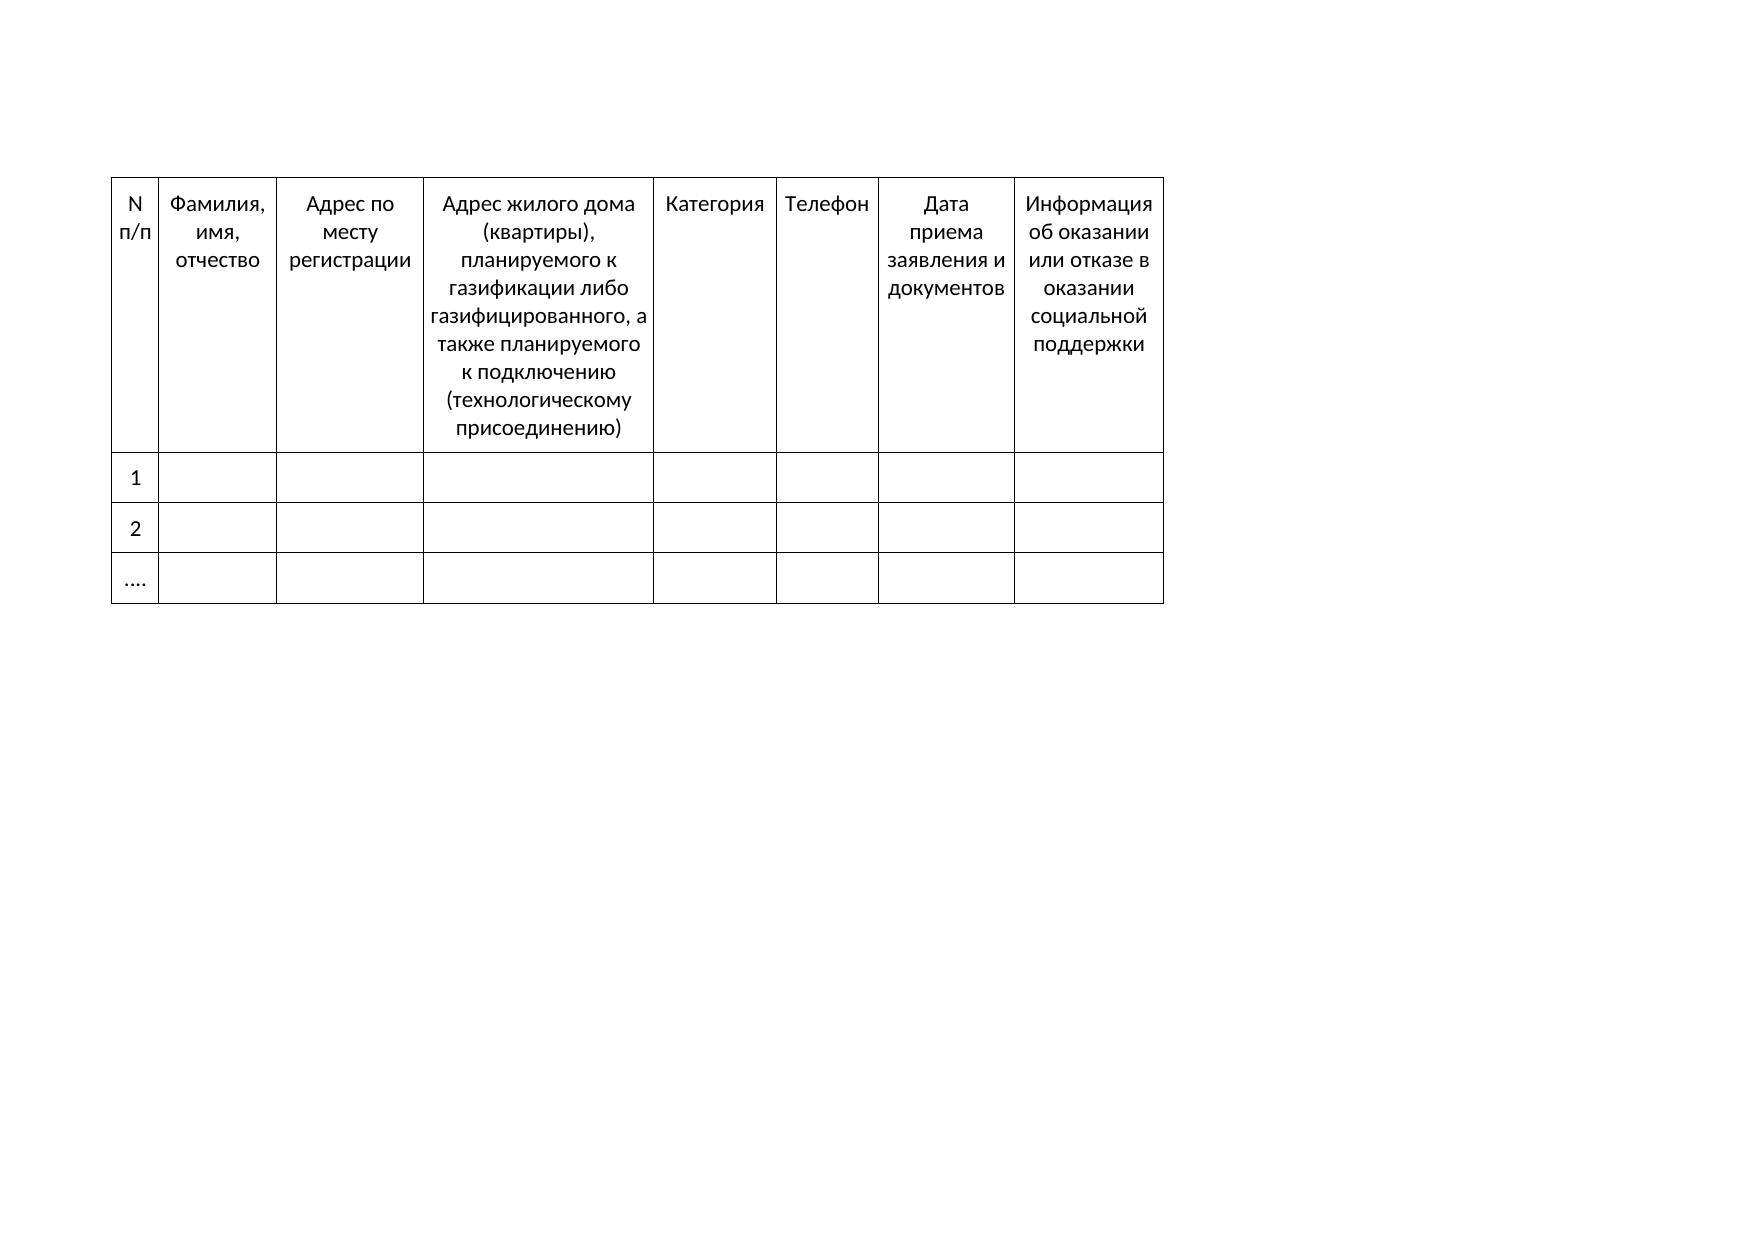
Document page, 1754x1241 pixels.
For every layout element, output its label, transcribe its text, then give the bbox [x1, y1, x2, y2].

table_header N п/п [112, 178, 158, 452]
table_cell [879, 553, 1014, 603]
table_cell [424, 553, 653, 603]
table_cell [277, 553, 423, 603]
table_header Фамилия, имя, отчество [159, 178, 276, 452]
table_cell .... [112, 553, 158, 603]
table_cell [424, 453, 653, 502]
table_cell 2 [112, 503, 158, 552]
table_header Адрес по месту регистрации [277, 178, 423, 452]
table_cell [1015, 503, 1163, 552]
table_cell [879, 503, 1014, 552]
table_cell [1015, 553, 1163, 603]
table_cell [777, 503, 878, 552]
table_cell [777, 453, 878, 502]
table_header Адрес жилого дома (квартиры), планируемого к газификации либо газифицированного, а также планируемого к подключению (технологическому присоединению) [424, 178, 653, 452]
table_cell [654, 553, 776, 603]
table_cell [879, 453, 1014, 502]
table_cell 1 [112, 453, 158, 502]
table_cell [159, 503, 276, 552]
table_cell [1015, 453, 1163, 502]
table_cell [159, 453, 276, 502]
table_cell [277, 453, 423, 502]
table_header Категория [654, 178, 776, 452]
table_header Дата приема заявления и документов [879, 178, 1014, 452]
table_cell [159, 553, 276, 603]
table_header Информация об оказании или отказе в оказании социальной поддержки [1015, 178, 1163, 452]
table_cell [654, 503, 776, 552]
table_cell [777, 553, 878, 603]
table_cell [424, 503, 653, 552]
table_header Телефон [777, 178, 878, 452]
table_cell [277, 503, 423, 552]
table_cell [654, 453, 776, 502]
